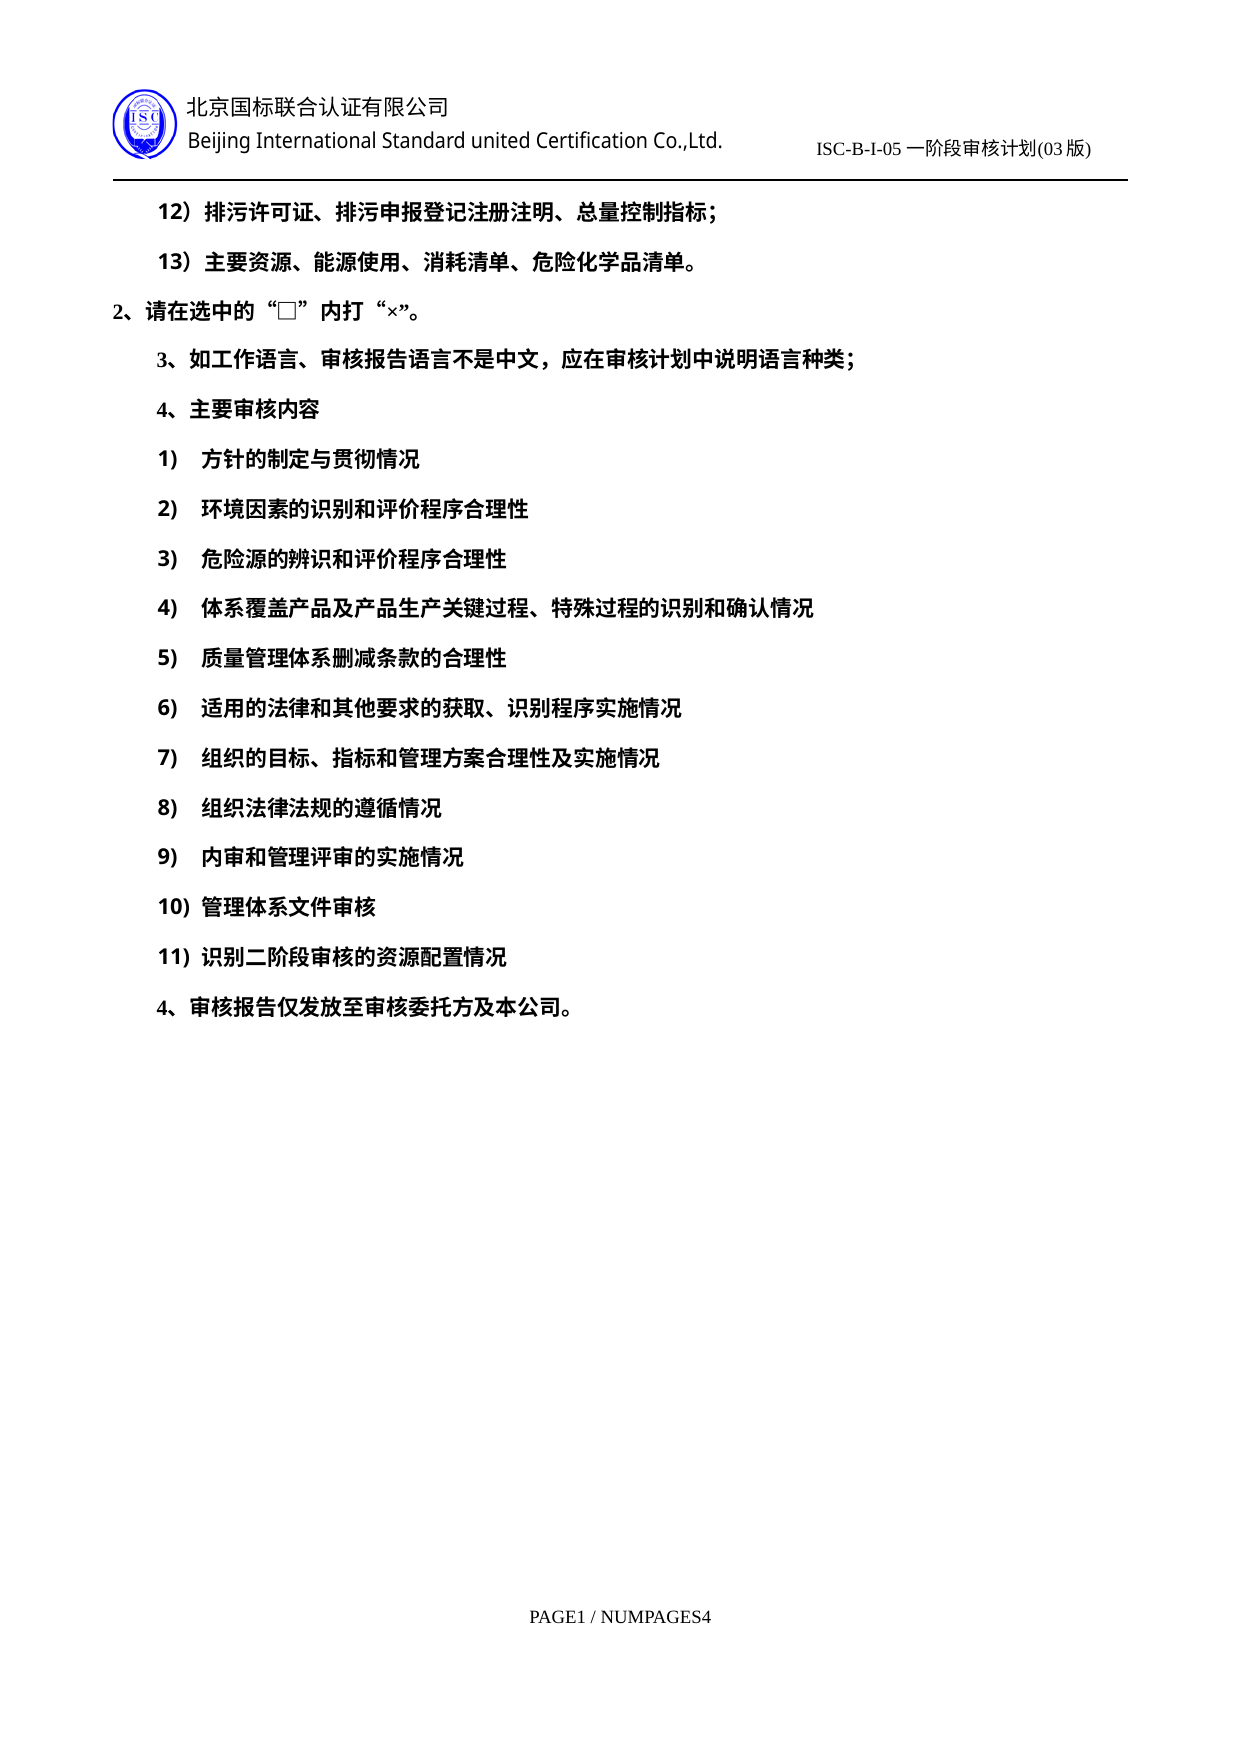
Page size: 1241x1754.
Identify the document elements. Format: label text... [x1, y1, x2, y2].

text 3、如工作语言、审核报告语言不是中文，应在审核计划中说明语言种类； [112, 341, 1128, 375]
list 内审和管理评审的实施情况 [157, 839, 1128, 873]
picture [112, 89, 180, 158]
list 体系覆盖产品及产品生产关键过程、特殊过程的识别和确认情况 [157, 590, 1128, 624]
text 2、请在选中的“□”内打“×”。 [112, 294, 1128, 326]
list 质量管理体系删减条款的合理性 [157, 640, 1128, 674]
text 13）主要资源、能源使用、消耗清单、危险化学品清单。 [157, 244, 1128, 278]
text 12）排污许可证、排污申报登记注册注明、总量控制指标； [157, 194, 1128, 228]
list 环境因素的识别和评价程序合理性 [157, 491, 1128, 525]
list 适用的法律和其他要求的获取、识别程序实施情况 [157, 690, 1128, 724]
text 4、主要审核内容 [112, 391, 1128, 425]
list 识别二阶段审核的资源配置情况 [157, 939, 1128, 973]
list 组织的目标、指标和管理方案合理性及实施情况 [157, 740, 1128, 774]
list 危险源的辨识和评价程序合理性 [157, 541, 1128, 574]
list 组织法律法规的遵循情况 [157, 789, 1128, 823]
text 4、审核报告仅发放至审核委托方及本公司。 [112, 989, 1128, 1023]
list 管理体系文件审核 [157, 889, 1128, 923]
list 方针的制定与贯彻情况 [157, 441, 1128, 475]
